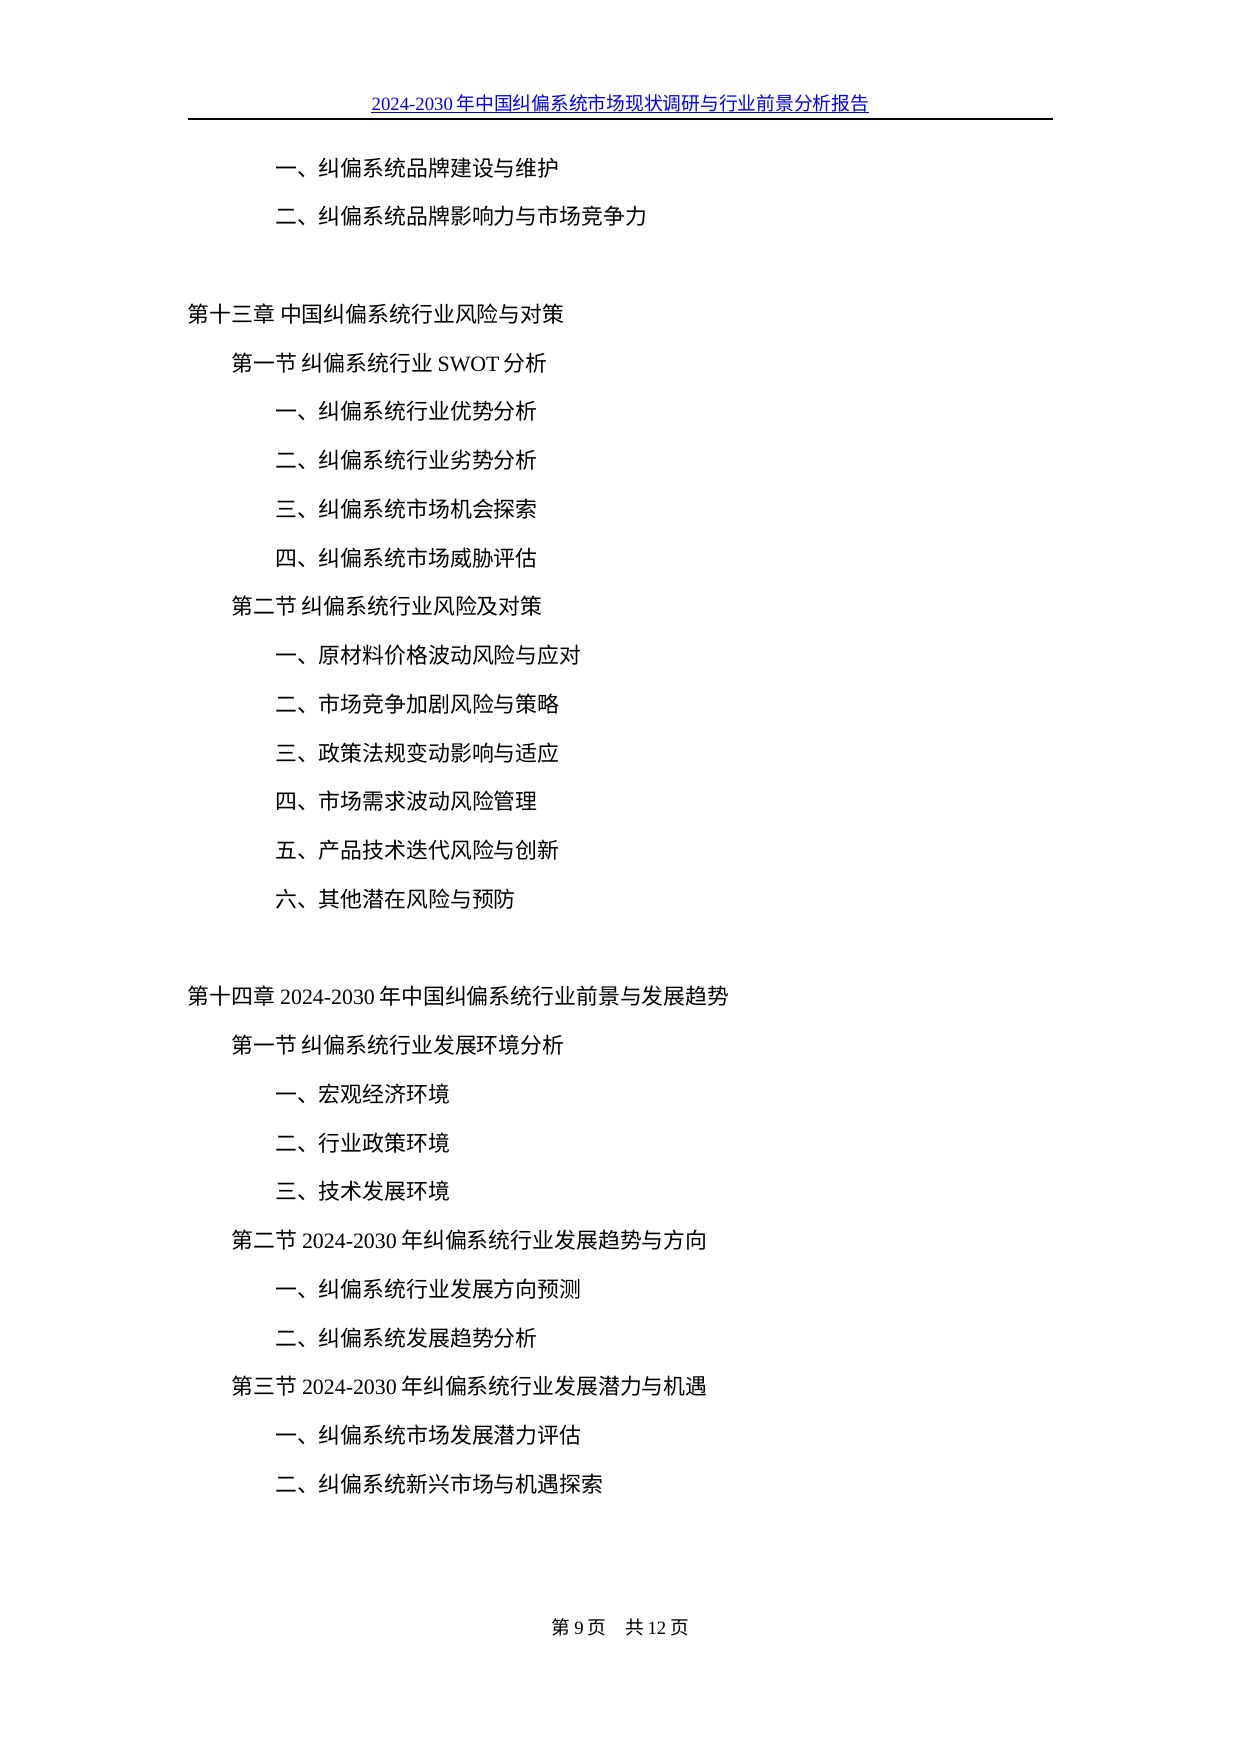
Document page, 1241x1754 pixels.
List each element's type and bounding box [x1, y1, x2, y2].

text [187, 150, 1053, 1499]
